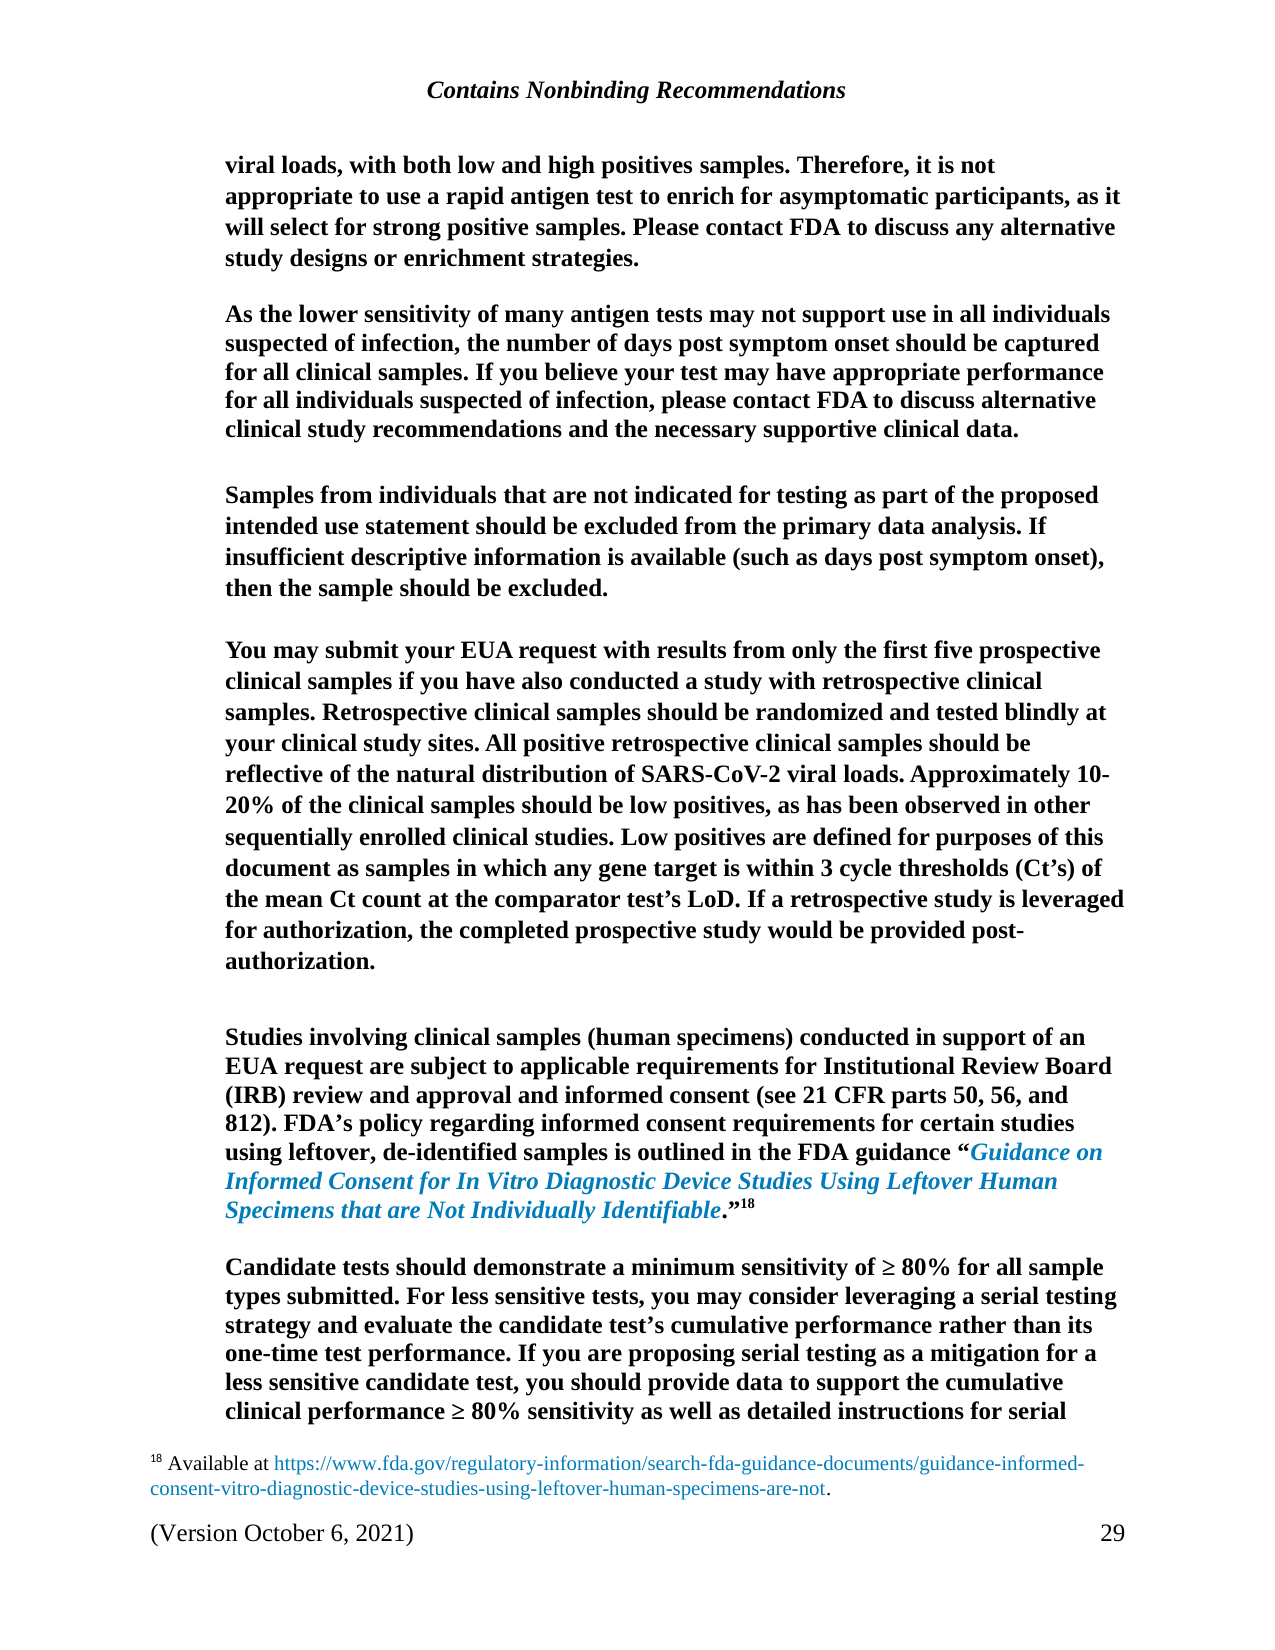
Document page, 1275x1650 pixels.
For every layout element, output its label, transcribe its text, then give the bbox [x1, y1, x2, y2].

picture [509, 1485, 516, 1493]
picture [197, 1485, 204, 1493]
picture [326, 1456, 332, 1470]
picture [641, 1456, 647, 1470]
picture [445, 1456, 451, 1470]
list Samples from individuals that are not indicated for testing as part of the proposed intended use statement should be excluded from the primary data analysis. If insufficient descriptive information is available (such as days post symptom onset), then the sample should be excluded. [225, 480, 1125, 602]
picture [775, 1485, 782, 1493]
text As the lower sensitivity of many antigen tests may not support use in all individuals suspected of infection, the number of days post symptom onset should be captured for all clinical samples. If you believe your test may have appropriate performance for all individuals suspected of infection, please contact FDA to discuss alternative clinical study recommendations and the necessary supportive clinical data. [225, 299, 1125, 443]
picture [242, 1485, 249, 1493]
list You may submit your EUA request with results from only the first five prospective clinical samples if you have also conducted a study with retrospective clinical samples. Retrospective clinical samples should be randomized and tested blindly at your clinical study sites. All positive retrospective clinical samples should be reflective of the natural distribution of SARS-CoV-2 viral loads. Approximately 10-20% of the clinical samples should be low positives, as has been observed in other sequentially enrolled clinical studies. Low positives are defined for purposes of this document as samples in which any gene target is within 3 cycle thresholds (Ct’s) of the mean Ct count at the comparator test’s LoD. If a retrospective study is leveraged for authorization, the completed prospective study would be provided post-authorization. [225, 635, 1125, 974]
picture [965, 1460, 972, 1468]
picture [913, 1456, 919, 1470]
picture [715, 1485, 722, 1493]
text Studies involving clinical samples (human specimens) conducted in support of an EUA request are subject to applicable requirements for Institutional Review Board (IRB) review and approval and informed consent (see 21 CFR parts 50, 56, and 812). FDA’s policy regarding informed consent requirements for certain studies using leftover, de-identified samples is outlined in the FDA guidance “Guidance on Informed Consent for In Vitro Diagnostic Device Studies Using Leftover Human Specimens that are Not Individually Identifiable.” [225, 1022, 1125, 1223]
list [225, 150, 1125, 272]
picture [320, 1456, 326, 1470]
picture [787, 1460, 794, 1468]
